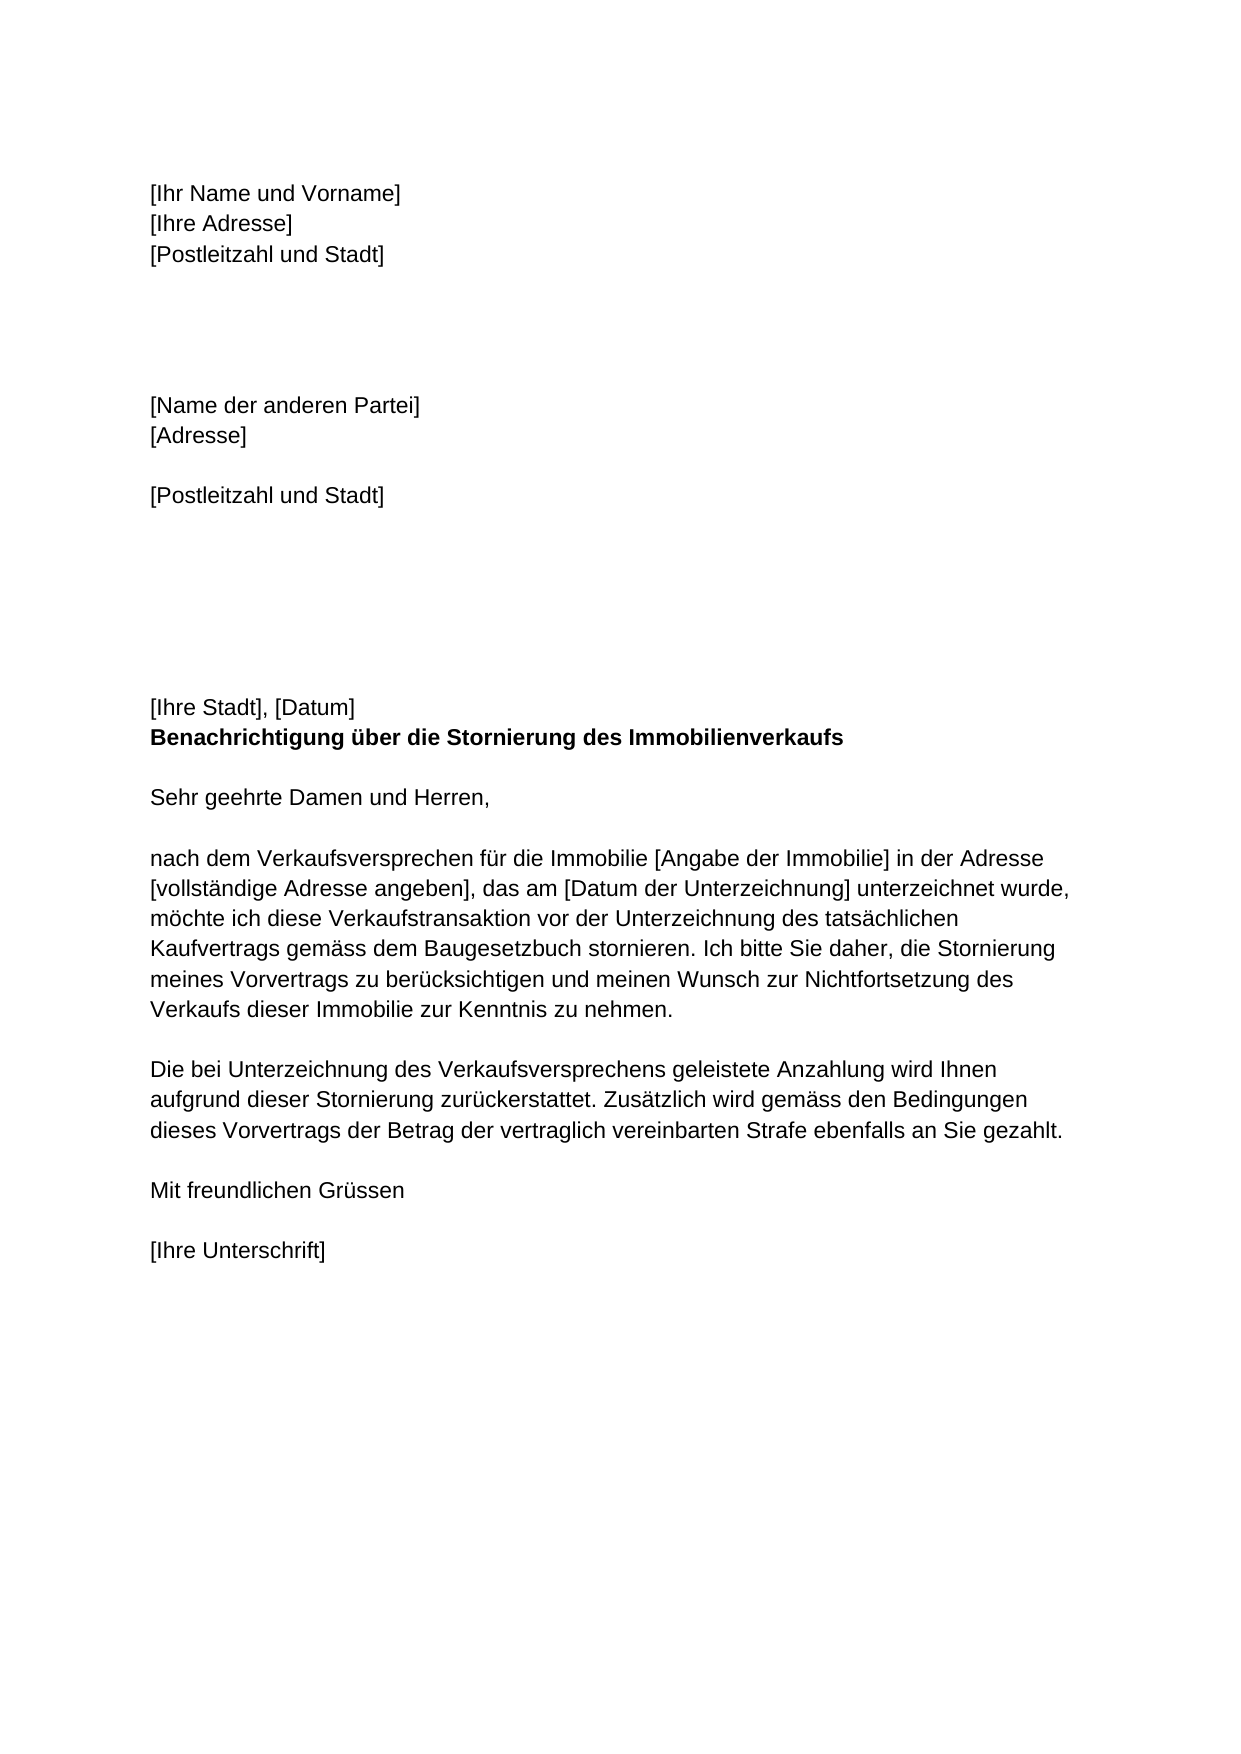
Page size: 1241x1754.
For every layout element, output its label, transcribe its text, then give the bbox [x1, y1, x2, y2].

text [Postleitzahl und Stadt] [150, 482, 1090, 509]
text [Ihre Adresse] [150, 210, 1090, 237]
text [Ihr Name und Vorname] [150, 180, 1090, 207]
text nach dem Verkaufsversprechen für die Immobilie [Angabe der Immobilie] in der Adresse [vollständige Adresse angeben], das am [Datum der Unterzeichnung] unterzeichnet wurde, möchte ich diese Verkaufstransaktion vor der Unterzeichnung des tatsächlichen Kaufvertrags gemäss dem Baugesetzbuch stornieren. Ich bitte Sie daher, die Stornierung meines Vorvertrags zu berücksichtigen und meinen Wunsch zur Nichtfortsetzung des Verkaufs dieser Immobilie zur Kenntnis zu nehmen. [150, 845, 1090, 1022]
text Sehr geehrte Damen und Herren, [150, 784, 1090, 811]
text [Ihre Stadt], [Datum] [150, 694, 1090, 720]
text [Adresse] [150, 422, 1090, 448]
text Benachrichtigung über die Stornierung des Immobilienverkaufs [150, 724, 1090, 750]
text [Ihre Unterschrift] [150, 1237, 1090, 1264]
text Die bei Unterzeichnung des Verkaufsversprechens geleistete Anzahlung wird Ihnen aufgrund dieser Stornierung zurückerstattet. Zusätzlich wird gemäss den Bedingungen dieses Vorvertrags der Betrag der vertraglich vereinbarten Strafe ebenfalls an Sie gezahlt. [150, 1056, 1090, 1143]
text [Name der anderen Partei] [150, 392, 1090, 418]
text [Postleitzahl und Stadt] [150, 241, 1090, 267]
text Mit freundlichen Grüssen [150, 1177, 1090, 1203]
